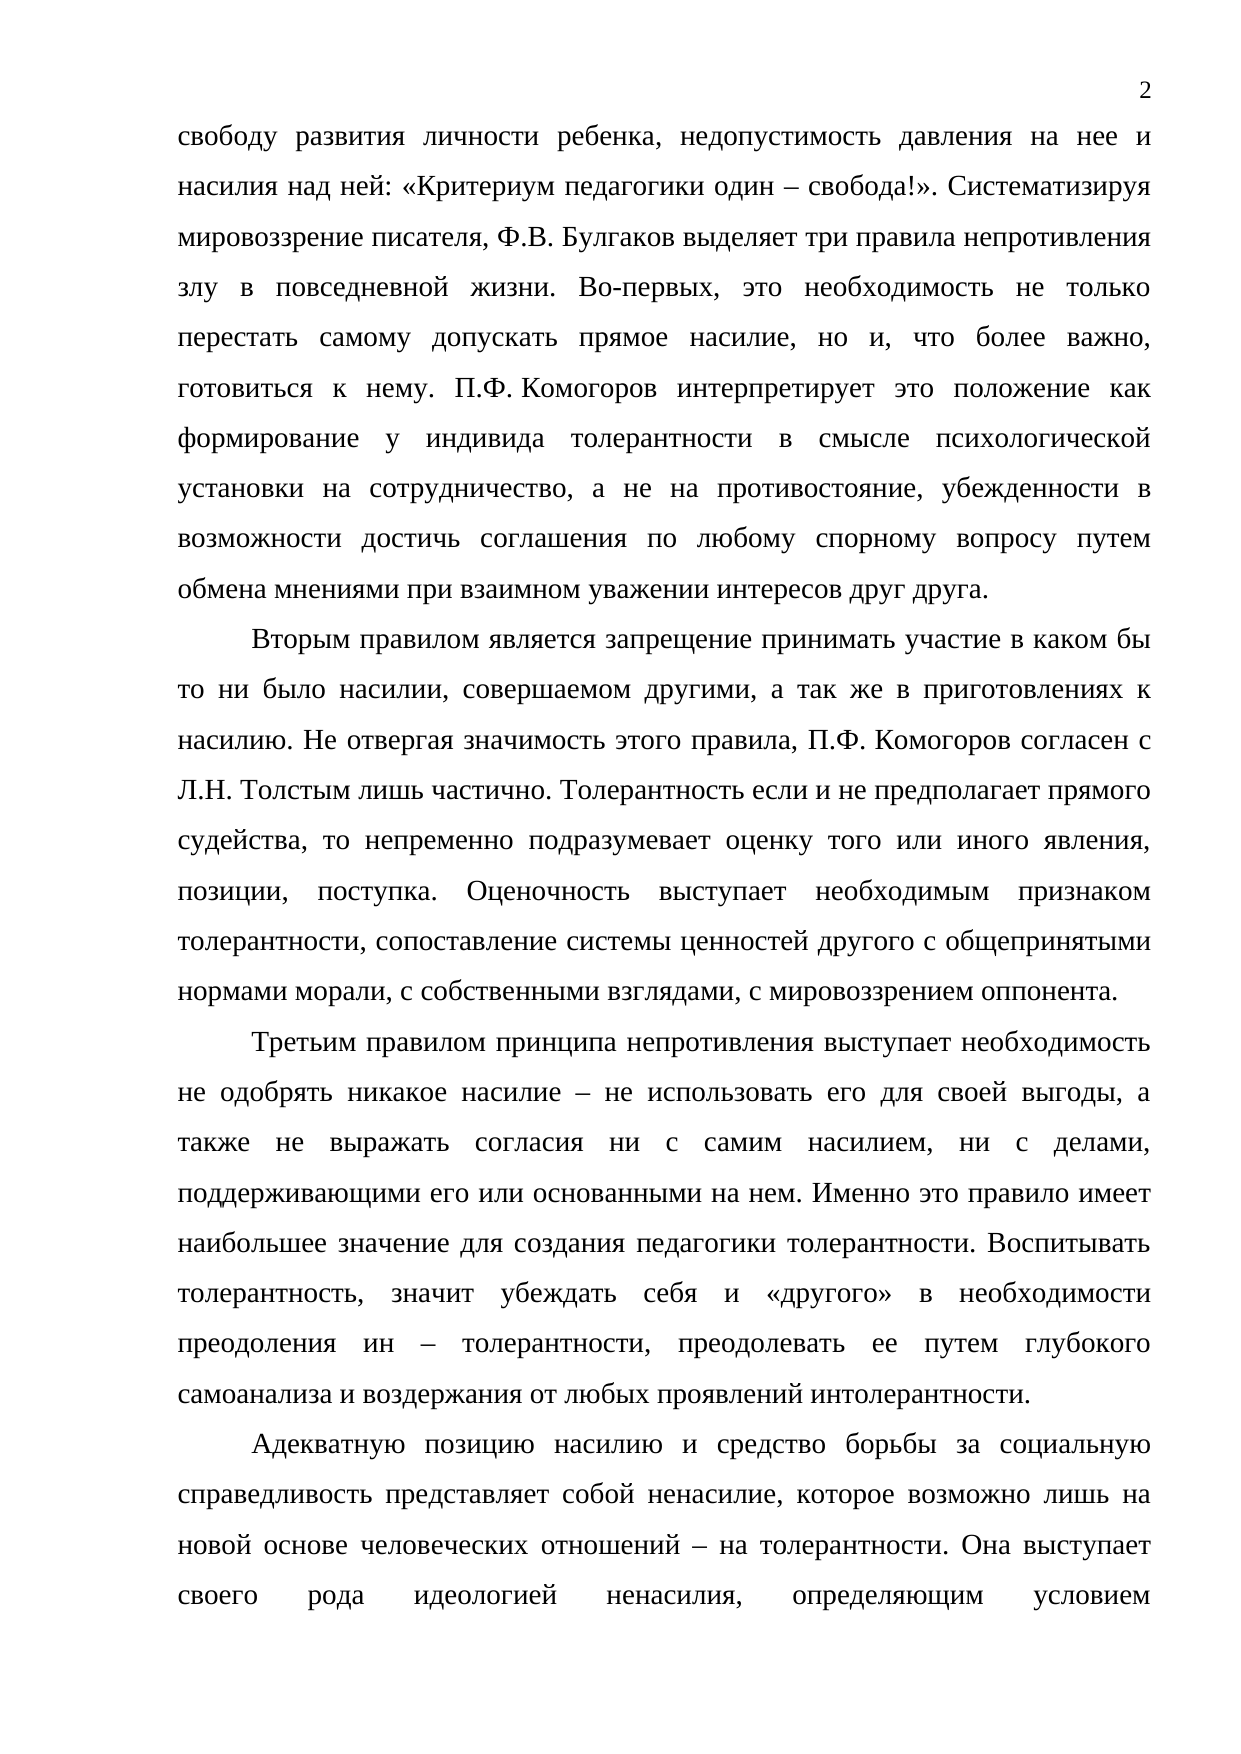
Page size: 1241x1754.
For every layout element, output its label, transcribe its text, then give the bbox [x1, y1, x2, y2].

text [177, 118, 1152, 604]
text Третьим правилом принципа непротивления выступает необходимость не одобрять никакое насилие – не использовать его для своей выгоды, а также не выражать согласия ни с самим насилием, ни с делами, поддерживающими его или основанными на нем. Именно это правило имеет наибольшее значение для создания педагогики толерантности. Воспитывать толерантность, значит убеждать себя и «другого» в необходимости преодоления ин – толерантности, преодолевать ее путем глубокого самоанализа и воздержания от любых проявлений интолерантности. [177, 1024, 1152, 1409]
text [177, 1426, 1152, 1611]
text Вторым правилом является запрещение принимать участие в каком бы то ни было насилии, совершаемом другими, а так же в приготовлениях к насилию. Не отвергая значимость этого правила, П.Ф. Комогоров согласен с Л.Н. Толстым лишь частично. Толерантность если и не предполагает прямого судейства, то непременно подразумевает оценку того или иного явления, позиции, поступка. Оценочность выступает необходимым признаком толерантности, сопоставление системы ценностей другого с общепринятыми нормами морали, с собственными взглядами, с мировоззрением оппонента. [177, 621, 1152, 1007]
